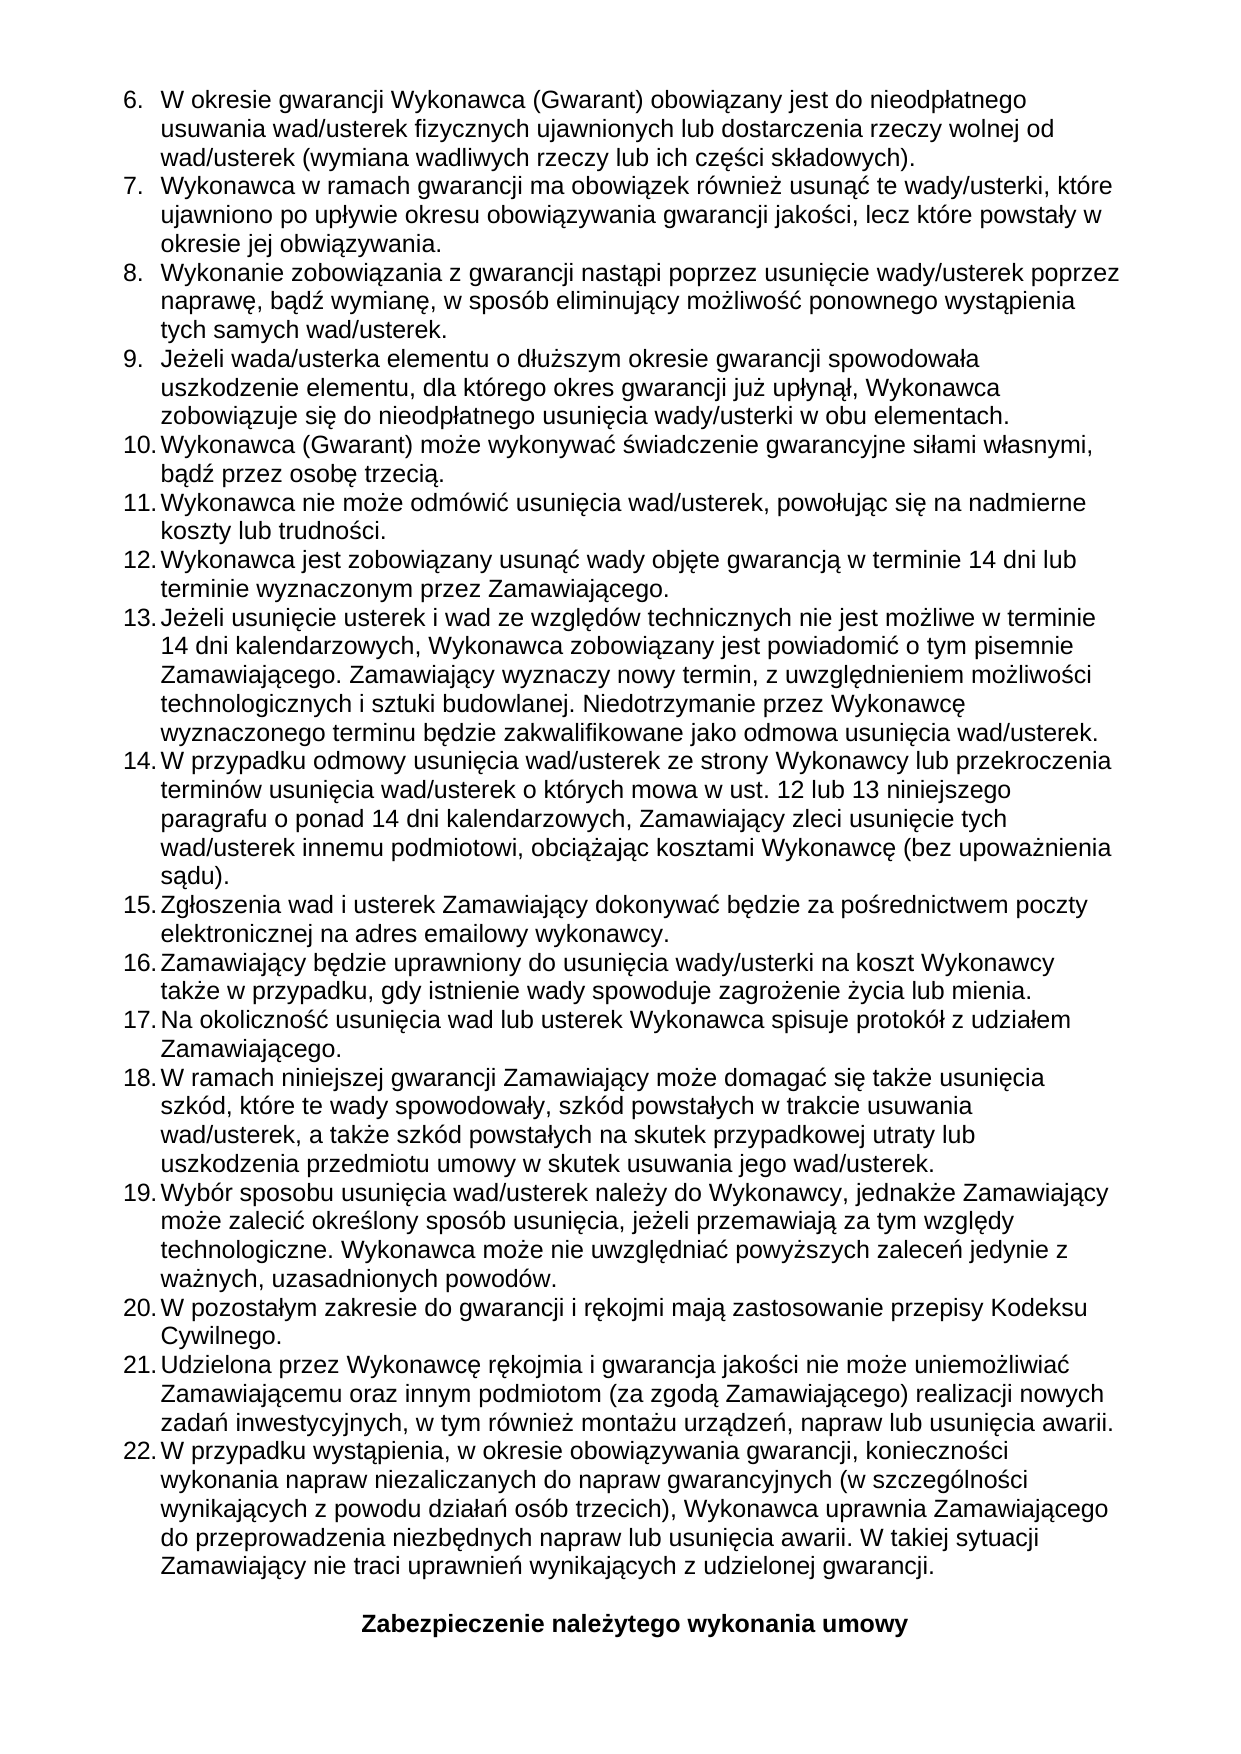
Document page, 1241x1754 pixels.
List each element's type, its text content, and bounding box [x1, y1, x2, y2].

list Wykonawca nie może odmówić usunięcia wad/usterek, powołując się na nadmierne koszty lub trudności. [123, 487, 1121, 545]
list Udzielona przez Wykonawcę rękojmia i gwarancja jakości nie może uniemożliwiać Zamawiającemu oraz innym podmiotom (za zgodą Zamawiającego) realizacji nowych zadań inwestycyjnych, w tym również montażu urządzeń, napraw lub usunięcia awarii. [123, 1350, 1121, 1436]
list Na okoliczność usunięcia wad lub usterek Wykonawca spisuje protokół z udziałem Zamawiającego. [123, 1005, 1121, 1062]
list W przypadku wystąpienia, w okresie obowiązywania gwarancji, konieczności wykonania napraw niezaliczanych do napraw gwarancyjnych (w szczególności wynikających z powodu działań osób trzecich), Wykonawca uprawnia Zamawiającego do przeprowadzenia niezbędnych napraw lub usunięcia awarii. W takiej sytuacji Zamawiający nie traci uprawnień wynikających z udzielonej gwarancji. [123, 1436, 1121, 1580]
list Wykonanie zobowiązania z gwarancji nastąpi poprzez usunięcie wady/usterek poprzez naprawę, bądź wymianę, w sposób eliminujący możliwość ponownego wystąpienia tych samych wad/usterek. [123, 257, 1121, 344]
list W ramach niniejszej gwarancji Zamawiający może domagać się także usunięcia szkód, które te wady spowodowały, szkód powstałych w trakcie usuwania wad/usterek, a także szkód powstałych na skutek przypadkowej utraty lub uszkodzenia przedmiotu umowy w skutek usuwania jego wad/usterek. [123, 1062, 1121, 1177]
list Wykonawca jest zobowiązany usunąć wady objęte gwarancją w terminie 14 dni lub terminie wyznaczonym przez Zamawiającego. [123, 545, 1121, 602]
text Zabezpieczenie należytego wykonania umowy [148, 1580, 1122, 1637]
list W przypadku odmowy usunięcia wad/usterek ze strony Wykonawcy lub przekroczenia terminów usunięcia wad/usterek o których mowa w ust. 12 lub 13 niniejszego paragrafu o ponad 14 dni kalendarzowych, Zamawiający zleci usunięcie tych wad/usterek innemu podmiotowi, obciążając kosztami Wykonawcę (bez upoważnienia sądu). [123, 746, 1121, 890]
list W okresie gwarancji Wykonawca (Gwarant) obowiązany jest do nieodpłatnego usuwania wad/usterek fizycznych ujawnionych lub dostarczenia rzeczy wolnej od wad/usterek (wymiana wadliwych rzeczy lub ich części składowych). [123, 85, 1121, 171]
list W pozostałym zakresie do gwarancji i rękojmi mają zastosowanie przepisy Kodeksu Cywilnego. [123, 1292, 1121, 1350]
list Zgłoszenia wad i usterek Zamawiający dokonywać będzie za pośrednictwem poczty elektronicznej na adres emailowy wykonawcy. [123, 890, 1121, 947]
list Zamawiający będzie uprawniony do usunięcia wady/usterki na koszt Wykonawcy także w przypadku, gdy istnienie wady spowoduje zagrożenie życia lub mienia. [123, 947, 1121, 1005]
list Jeżeli wada/usterka elementu o dłuższym okresie gwarancji spowodowała uszkodzenie elementu, dla którego okres gwarancji już upłynął, Wykonawca zobowiązuje się do nieodpłatnego usunięcia wady/usterki w obu elementach. [123, 344, 1121, 430]
list Wykonawca (Gwarant) może wykonywać świadczenie gwarancyjne siłami własnymi, bądź przez osobę trzecią. [123, 430, 1121, 487]
list Wybór sposobu usunięcia wad/usterek należy do Wykonawcy, jednakże Zamawiający może zalecić określony sposób usunięcia, jeżeli przemawiają za tym względy technologiczne. Wykonawca może nie uwzględniać powyższych zaleceń jedynie z ważnych, uzasadnionych powodów. [123, 1177, 1121, 1292]
list Wykonawca w ramach gwarancji ma obowiązek również usunąć te wady/usterki, które ujawniono po upływie okresu obowiązywania gwarancji jakości, lecz które powstały w okresie jej obwiązywania. [123, 171, 1121, 257]
list Jeżeli usunięcie usterek i wad ze względów technicznych nie jest możliwe w terminie 14 dni kalendarzowych, Wykonawca zobowiązany jest powiadomić o tym pisemnie Zamawiającego. Zamawiający wyznaczy nowy termin, z uwzględnieniem możliwości technologicznych i sztuki budowlanej. Niedotrzymanie przez Wykonawcę wyznaczonego terminu będzie zakwalifikowane jako odmowa usunięcia wad/usterek. [123, 602, 1121, 746]
